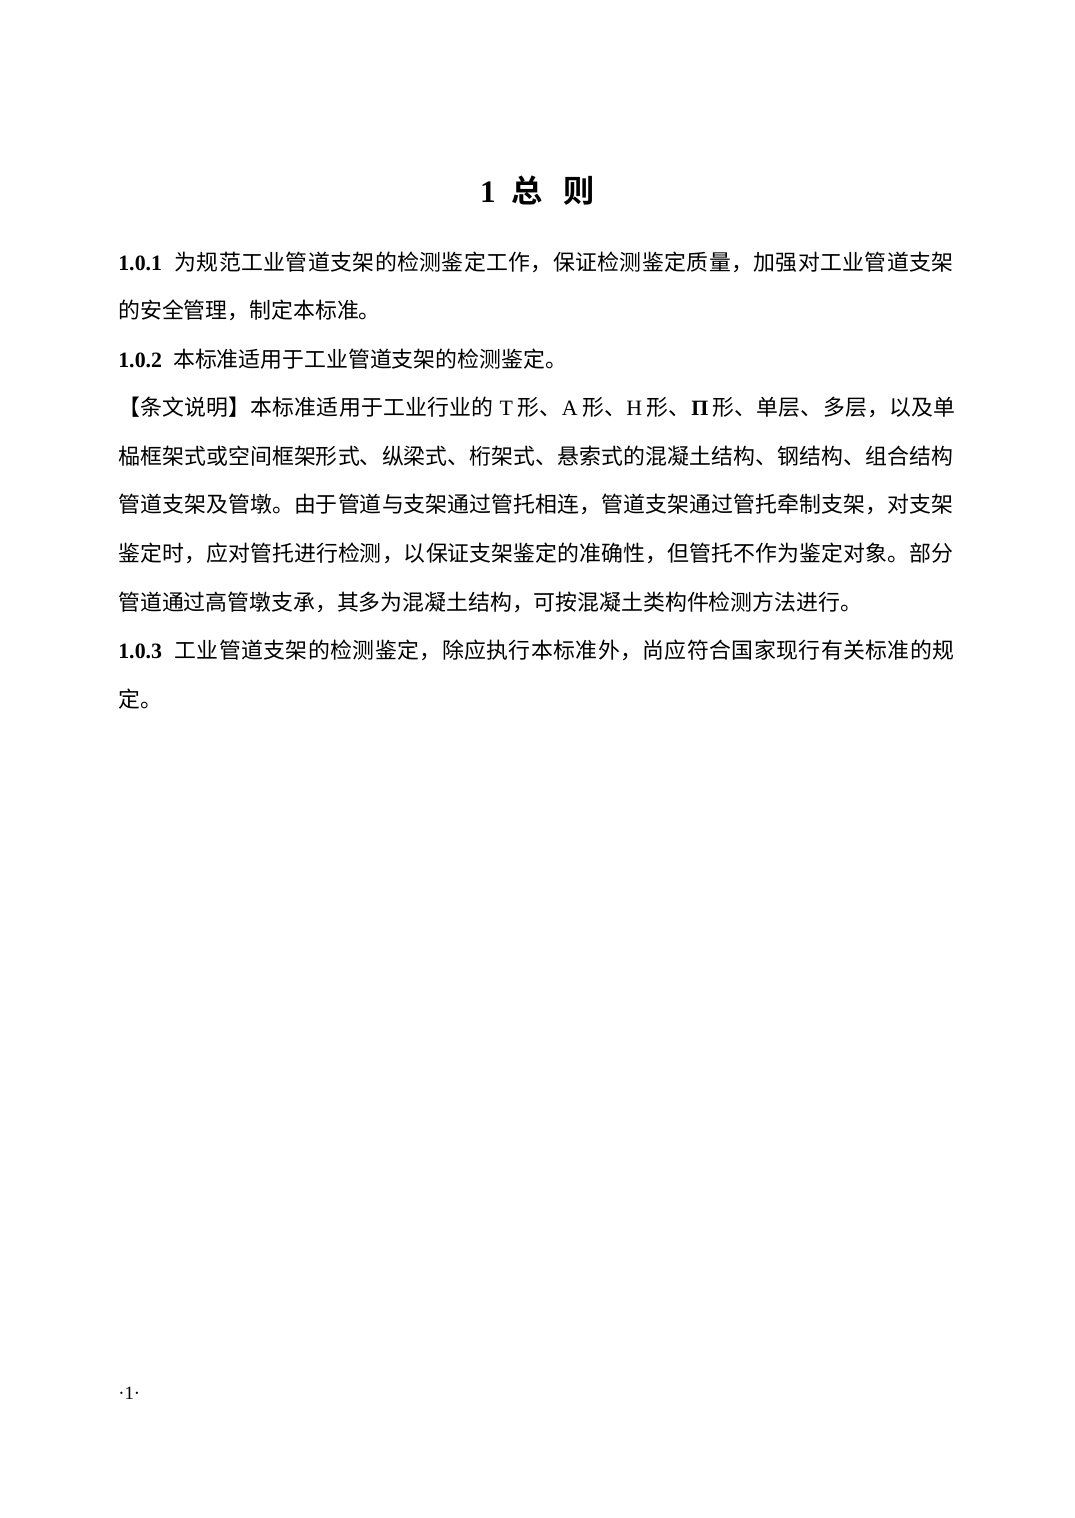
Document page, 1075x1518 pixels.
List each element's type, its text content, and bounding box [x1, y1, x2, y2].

text 1.0.2 本标准适用于工业管道支架的检测鉴定。 [118, 341, 957, 374]
text 1.0.3 工业管道支架的检测鉴定，除应执行本标准外，尚应符合国家现行有关标准的规定。 [118, 633, 957, 714]
subtitle 1 总 则 [118, 156, 957, 221]
text 1.0.1 为规范工业管道支架的检测鉴定工作，保证检测鉴定质量，加强对工业管道支架的安全管理，制定本标准。 [118, 244, 957, 325]
text 【条文说明】本标准适用于工业行业的T形、A形、H形、Π形、单层、多层，以及单榀框架式或空间框架形式、纵梁式、桁架式、悬索式的混凝土结构、钢结构、组合结构管道支架及管墩。由于管道与支架通过管托相连，管道支架通过管托牵制支架，对支架鉴定时，应对管托进行检测，以保证支架鉴定的准确性，但管托不作为鉴定对象。部分管道通过高管墩支承，其多为混凝土结构，可按混凝土类构件检测方法进行。 [118, 389, 957, 617]
